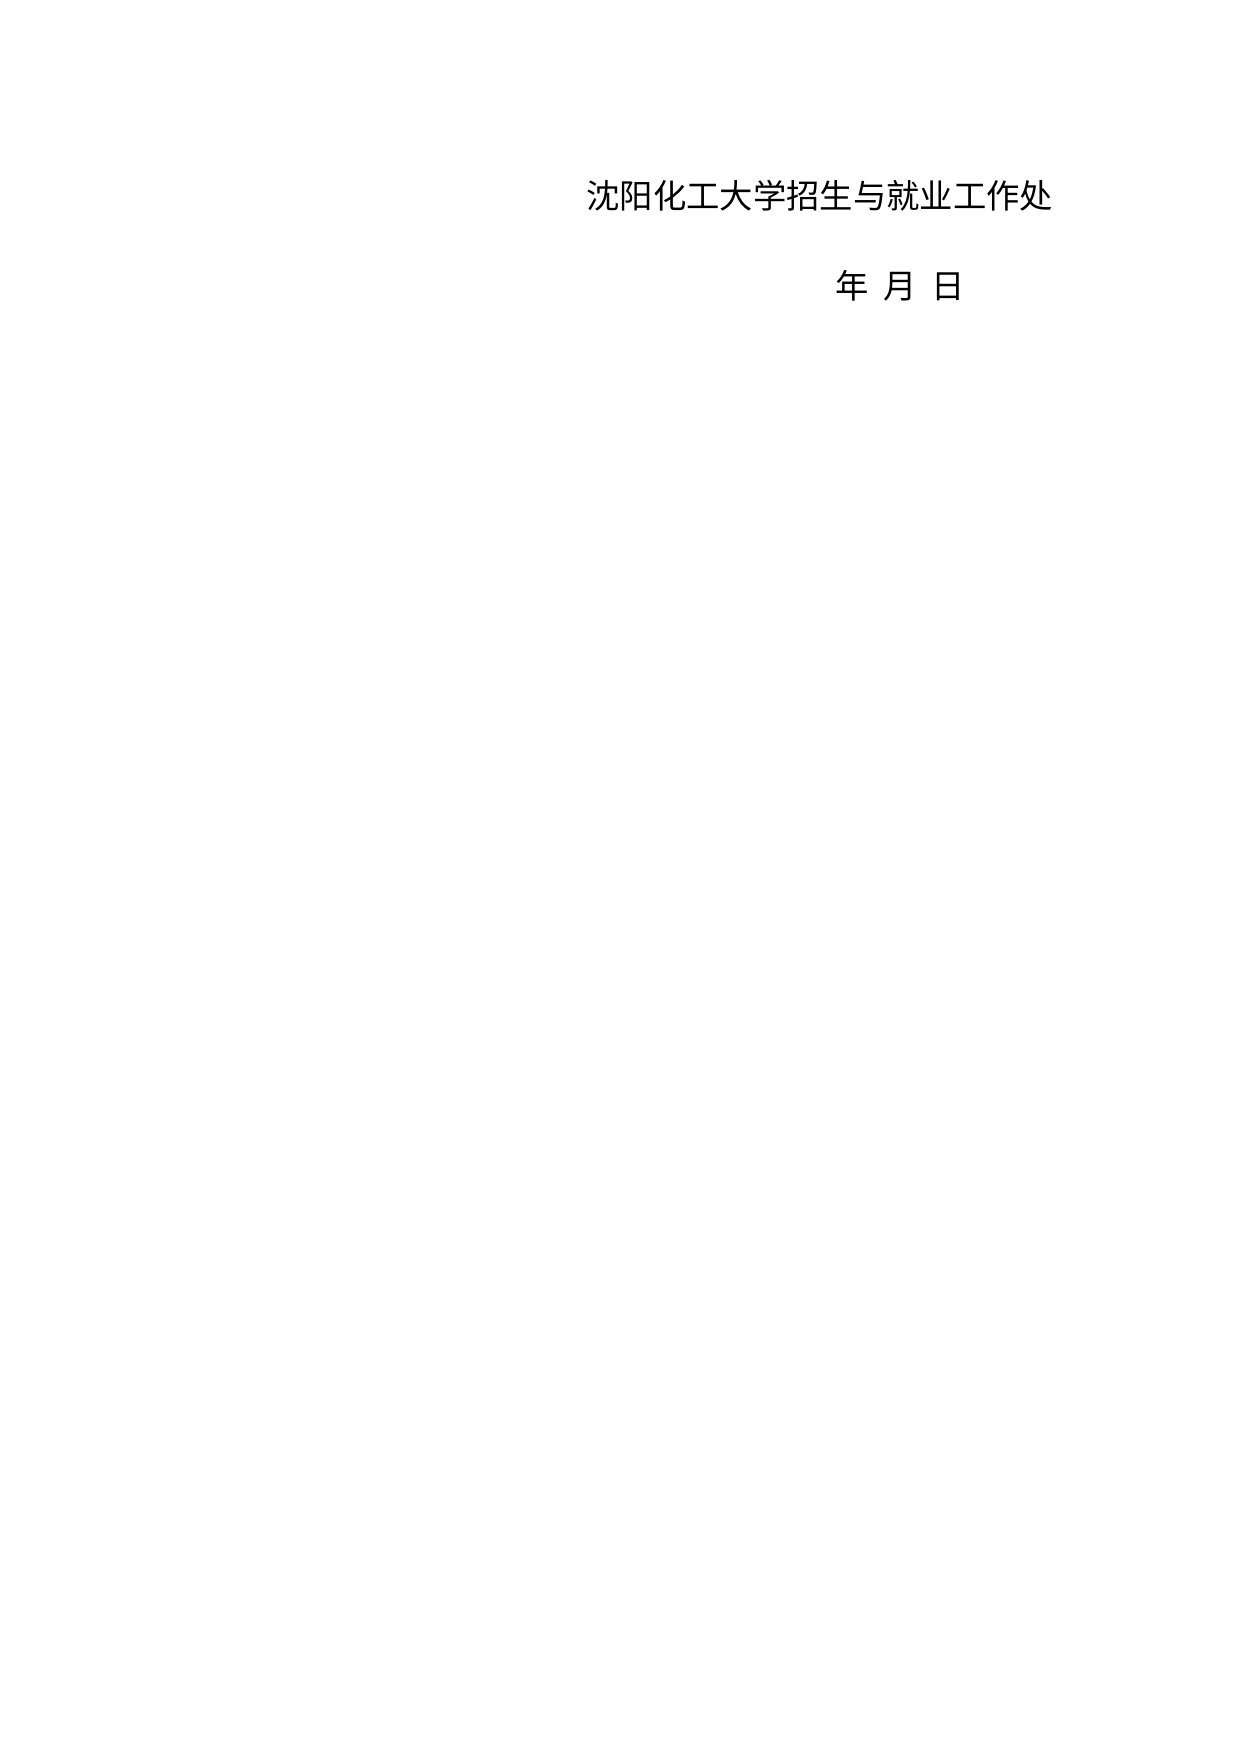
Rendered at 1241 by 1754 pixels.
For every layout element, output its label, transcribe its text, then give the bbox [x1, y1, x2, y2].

text 沈阳化工大学招生与就业工作处 [187, 162, 1053, 227]
text 年 月 日 [187, 251, 965, 316]
